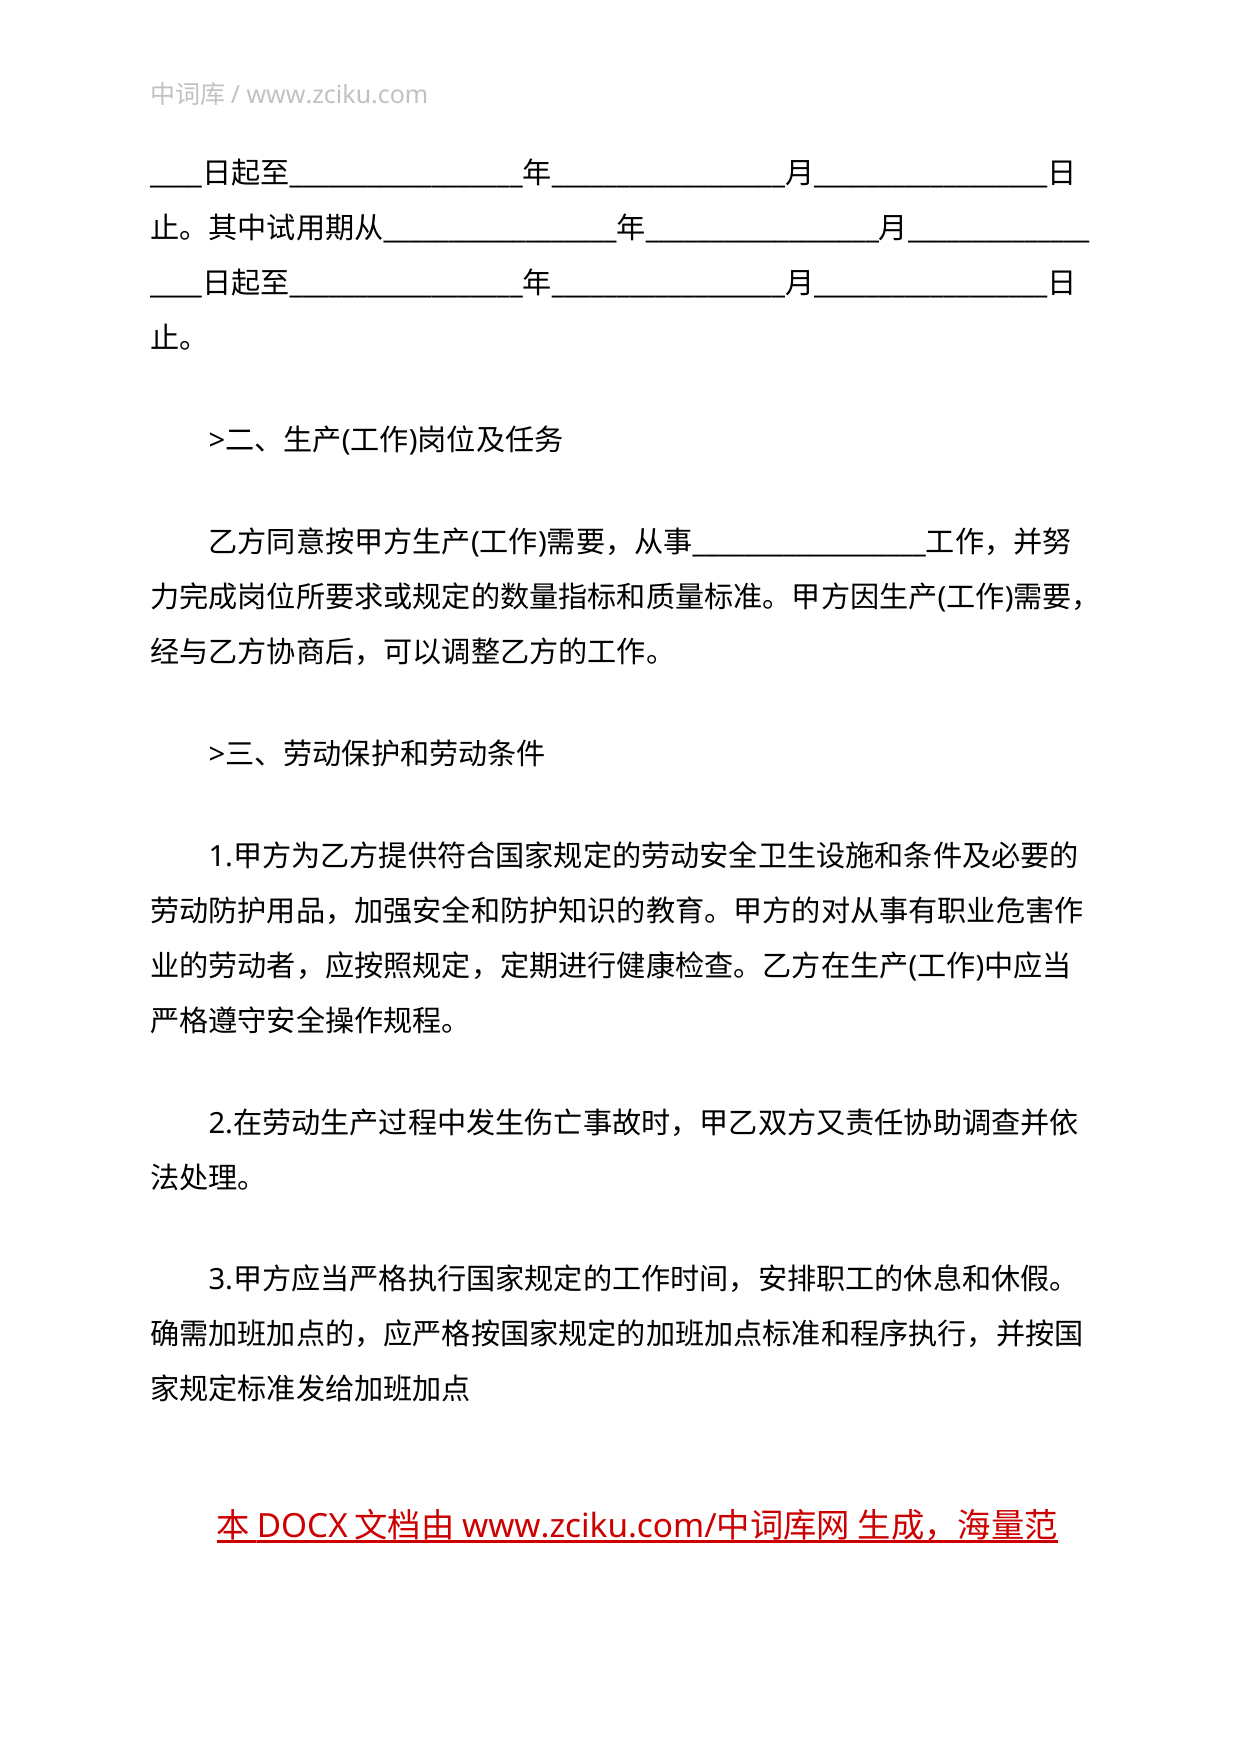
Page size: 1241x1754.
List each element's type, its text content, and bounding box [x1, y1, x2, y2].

text 3.甲方应当严格执行国家规定的工作时间，安排职工的休息和休假。确需加班加点的，应严格按国家规定的加班加点标准和程序执行，并按国家规定标准发给加班加点 [150, 1256, 1090, 1408]
text 乙方同意按甲方生产(工作)需要，从事__________________工作，并努力完成岗位所要求或规定的数量指标和质量标准。甲方因生产(工作)需要，经与乙方协商后，可以调整乙方的工作。 [150, 519, 1090, 671]
text >二、生产(工作)岗位及任务 [150, 417, 1090, 459]
text 2.在劳动生产过程中发生伤亡事故时，甲乙双方又责任协助调查并依法处理。 [150, 1099, 1090, 1196]
text 1.甲方为乙方提供符合国家规定的劳动安全卫生设施和条件及必要的劳动防护用品，加强安全和防护知识的教育。甲方的对从事有职业危害作业的劳动者，应按照规定，定期进行健康检查。乙方在生产(工作)中应当严格遵守安全操作规程。 [150, 832, 1090, 1040]
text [150, 1499, 1090, 1547]
text >三、劳动保护和劳动条件 [150, 731, 1090, 773]
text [150, 150, 1090, 357]
